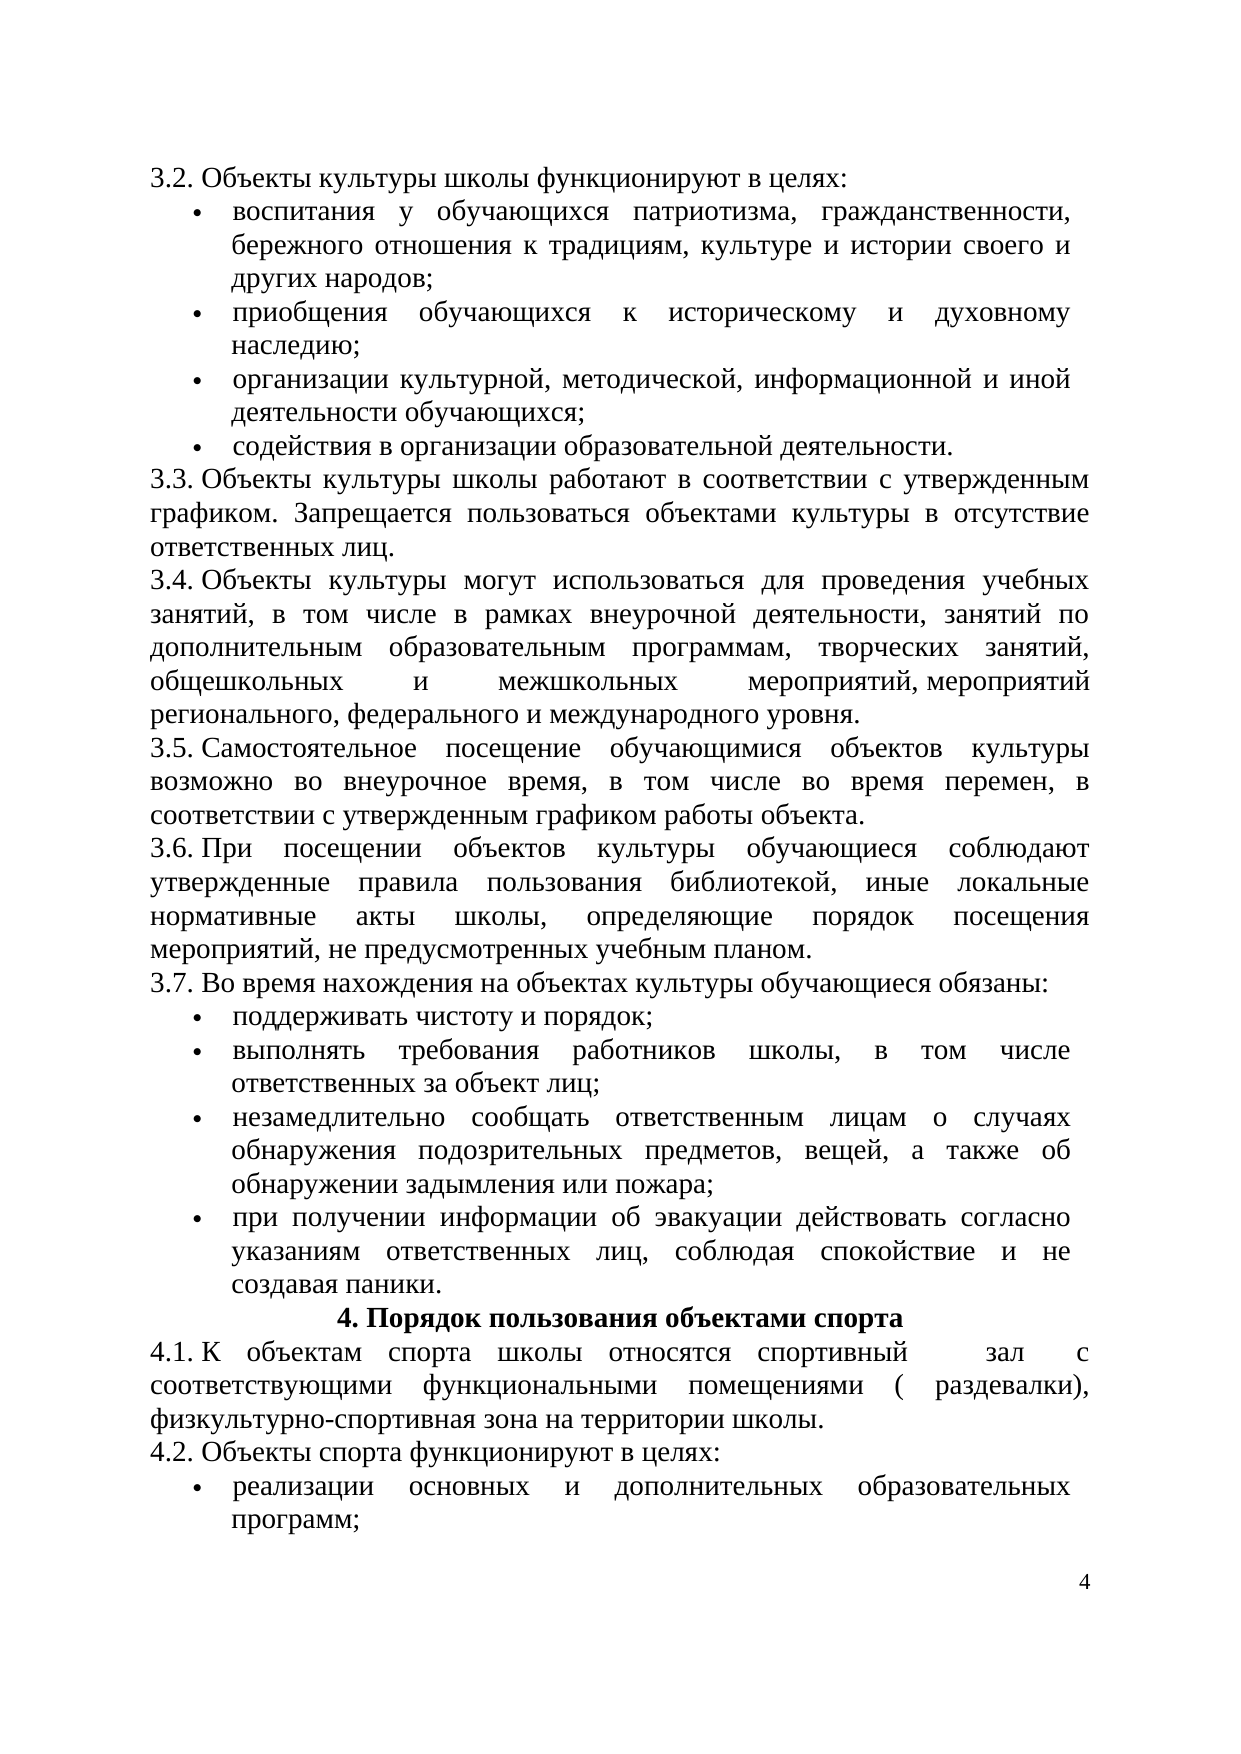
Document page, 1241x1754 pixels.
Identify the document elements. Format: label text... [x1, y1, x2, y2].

text 3.2. Объекты культуры школы функционируют в целях: [150, 160, 1090, 193]
text 3.6. При посещении объектов культуры обучающиеся соблюдают утвержденные правила пользования библиотекой, иные локальные нормативные акты школы, определяющие порядок посещения мероприятий, не предусмотренных учебным планом. [150, 831, 1090, 965]
list выполнять требования работников школы, в том числе ответственных за объект лиц; [194, 1032, 1071, 1099]
text 4.1. К объектам спорта школы относятся спортивный зал с соответствующими функциональными помещениями ( раздевалки), физкультурно-спортивная зона на территории школы. [150, 1334, 1090, 1434]
list содействия в организации образовательной деятельности. [194, 428, 1071, 462]
list приобщения обучающихся к историческому и духовному наследию; [194, 294, 1071, 361]
list при получении информации об эвакуации действовать согласно указаниям ответственных лиц, соблюдая спокойствие и не создавая паники. [194, 1199, 1071, 1300]
text 4. Порядок пользования объектами спорта [150, 1300, 1090, 1334]
list воспитания у обучающихся патриотизма, гражданственности, бережного отношения к традициям, культуре и истории своего и других народов; [194, 193, 1071, 294]
list незамедлительно сообщать ответственным лицам о случаях обнаружения подозрительных предметов, вещей, а также об обнаружении задымления или пожара; [194, 1099, 1071, 1199]
list поддерживать чистоту и порядок; [194, 998, 1071, 1032]
text 3.7. Во время нахождения на объектах культуры обучающиеся обязаны: [150, 965, 1090, 998]
text 4.2. Объекты спорта функционируют в целях: [150, 1434, 1090, 1468]
list организации культурной, методической, информационной и иной деятельности обучающихся; [194, 361, 1071, 428]
list реализации основных и дополнительных образовательных программ; [194, 1468, 1071, 1535]
text 3.4. Объекты культуры могут использоваться для проведения учебных занятий, в том числе в рамках внеурочной деятельности, занятий по дополнительным образовательным программам, творческих занятий, общешкольных и межшкольных мероприятий, мероприятий регионального, федерального и международного уровня. [150, 562, 1090, 730]
text 3.3. Объекты культуры школы работают в соответствии с утвержденным графиком. Запрещается пользоваться объектами культуры в отсутствие ответственных лиц. [150, 462, 1090, 562]
text 3.5. Самостоятельное посещение обучающимися объектов культуры возможно во внеурочное время, в том числе во время перемен, в соответствии с утвержденным графиком работы объекта. [150, 730, 1090, 831]
